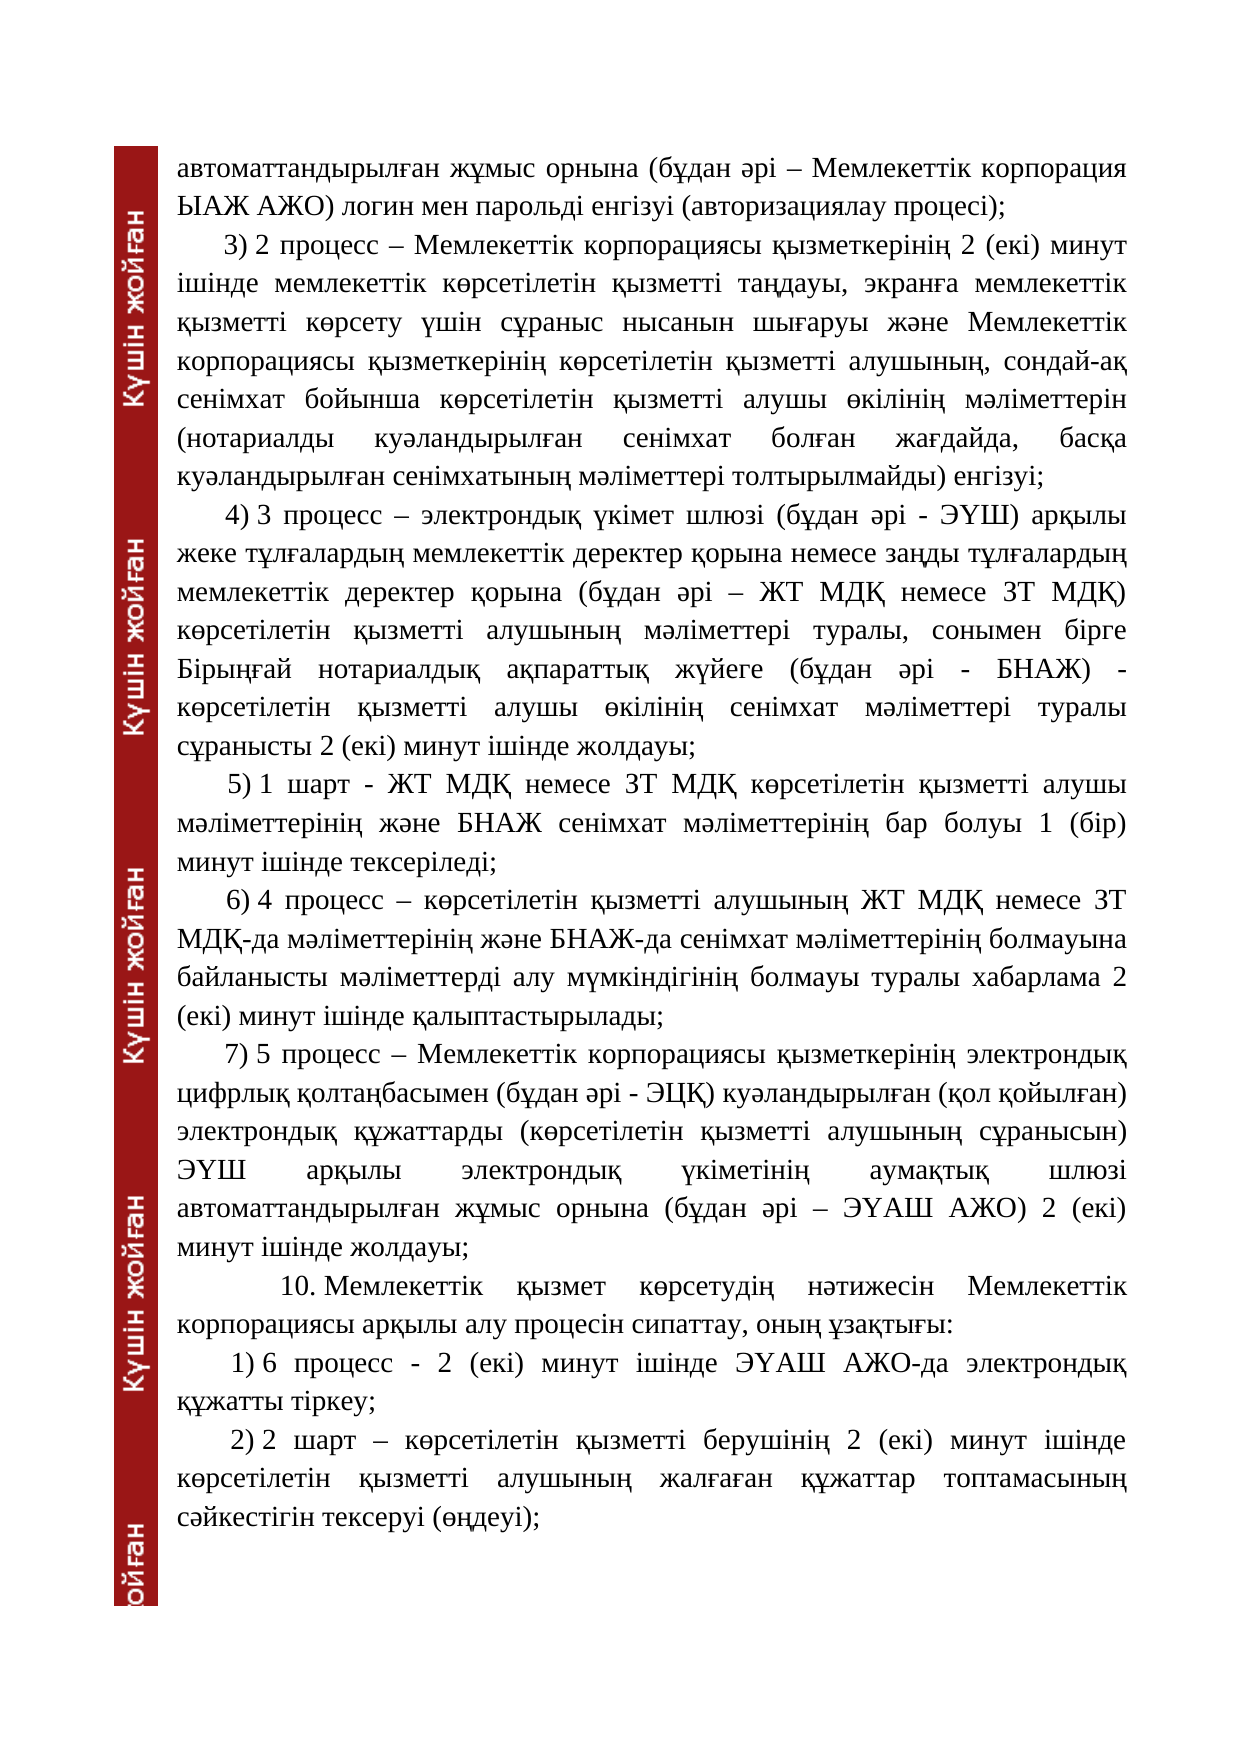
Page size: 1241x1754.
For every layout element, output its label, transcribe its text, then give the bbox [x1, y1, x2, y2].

picture [114, 1263, 158, 1268]
picture [114, 146, 158, 150]
text 4) 3 процесс – электрондық үкімет шлюзі (бұдан әрі - ЭҮШ) арқылы жеке тұлғалардың мемлекеттік деректер қорына немесе заңды тұлғалардың мемлекеттік деректер қорына (бұдан әрі – ЖТ МДҚ немесе ЗТ МДҚ) көрсетілетін қызметті алушының мәліметтері туралы, сонымен бірге Бірыңғай нотариалдық ақпараттық жүйеге (бұдан әрі - БНАЖ) - көрсетілетін қызметті алушы өкілінің сенімхат мәліметтері туралы сұранысты 2 (екі) минут ішінде жолдауы; [112, 497, 1128, 762]
text 6) 4 процесс – көрсетілетін қызметті алушының ЖТ МДҚ немесе ЗТ МДҚ-да мәліметтерінің және БНАЖ-да сенімхат мәліметтерінің болмауына байланысты мәліметтерді алу мүмкіндігінің болмауы туралы хабарлама 2 (екі) минут ішінде қалыптастырылады; [112, 882, 1128, 1031]
picture [114, 1031, 158, 1036]
text 5) 1 шарт - ЖТ МДҚ немесе ЗТ МДҚ көрсетілетін қызметті алушы мәліметтерінің және БНАЖ сенімхат мәліметтерінің бар болуы 1 (бір) минут ішінде тексеріледі; [112, 767, 1128, 877]
picture [114, 762, 158, 767]
picture [114, 1417, 158, 1422]
text 10. Мемлекеттік қызмет көрсетудің нәтижесін Мемлекеттік корпорациясы арқылы алу процесін сипаттау, оның ұзақтығы: [112, 1268, 1128, 1340]
picture [114, 1340, 158, 1345]
text 3) 2 процесс – Мемлекеттік корпорациясы қызметкерінің 2 (екі) минут ішінде мемлекеттік көрсетілетін қызметті таңдауы, экранға мемлекеттік қызметті көрсету үшін сұраныс нысанын шығаруы және Мемлекеттік корпорациясы қызметкерінің көрсетілетін қызметті алушының, сондай-ақ сенімхат бойынша көрсетілетін қызметті алушы өкілінің мәліметтерін (нотариалды куәландырылған сенімхат болған жағдайда, басқа куәландырылған сенімхатының мәліметтері толтырылмайды) енгізуі; [112, 227, 1128, 492]
picture [114, 222, 158, 227]
text 7) 5 процесс – Мемлекеттік корпорациясы қызметкерінің электрондық цифрлық қолтаңбасымен (бұдан әрі - ЭЦҚ) куәландырылған (қол қойылған) электрондық құжаттарды (көрсетілетін қызметті алушының сұранысын) ЭҮШ арқылы электрондық үкіметінің аумақтық шлюзі автоматтандырылған жұмыс орнына (бұдан әрі – ЭҮАШ АЖО) 2 (екі) минут ішінде жолдауы; [112, 1036, 1128, 1263]
picture [114, 1532, 158, 1606]
picture [114, 877, 158, 882]
text 1) 6 процесс - 2 (екі) минут ішінде ЭҮАШ АЖО-да электрондық құжатты тіркеу; [112, 1345, 1128, 1417]
picture [114, 492, 158, 497]
text 2) 2 шарт – көрсетілетін қызметті берушінің 2 (екі) минут ішінде көрсетілетін қызметті алушының жалғаған құжаттар топтамасының сәйкестігін тексеруі (өңдеуі); [112, 1422, 1128, 1532]
